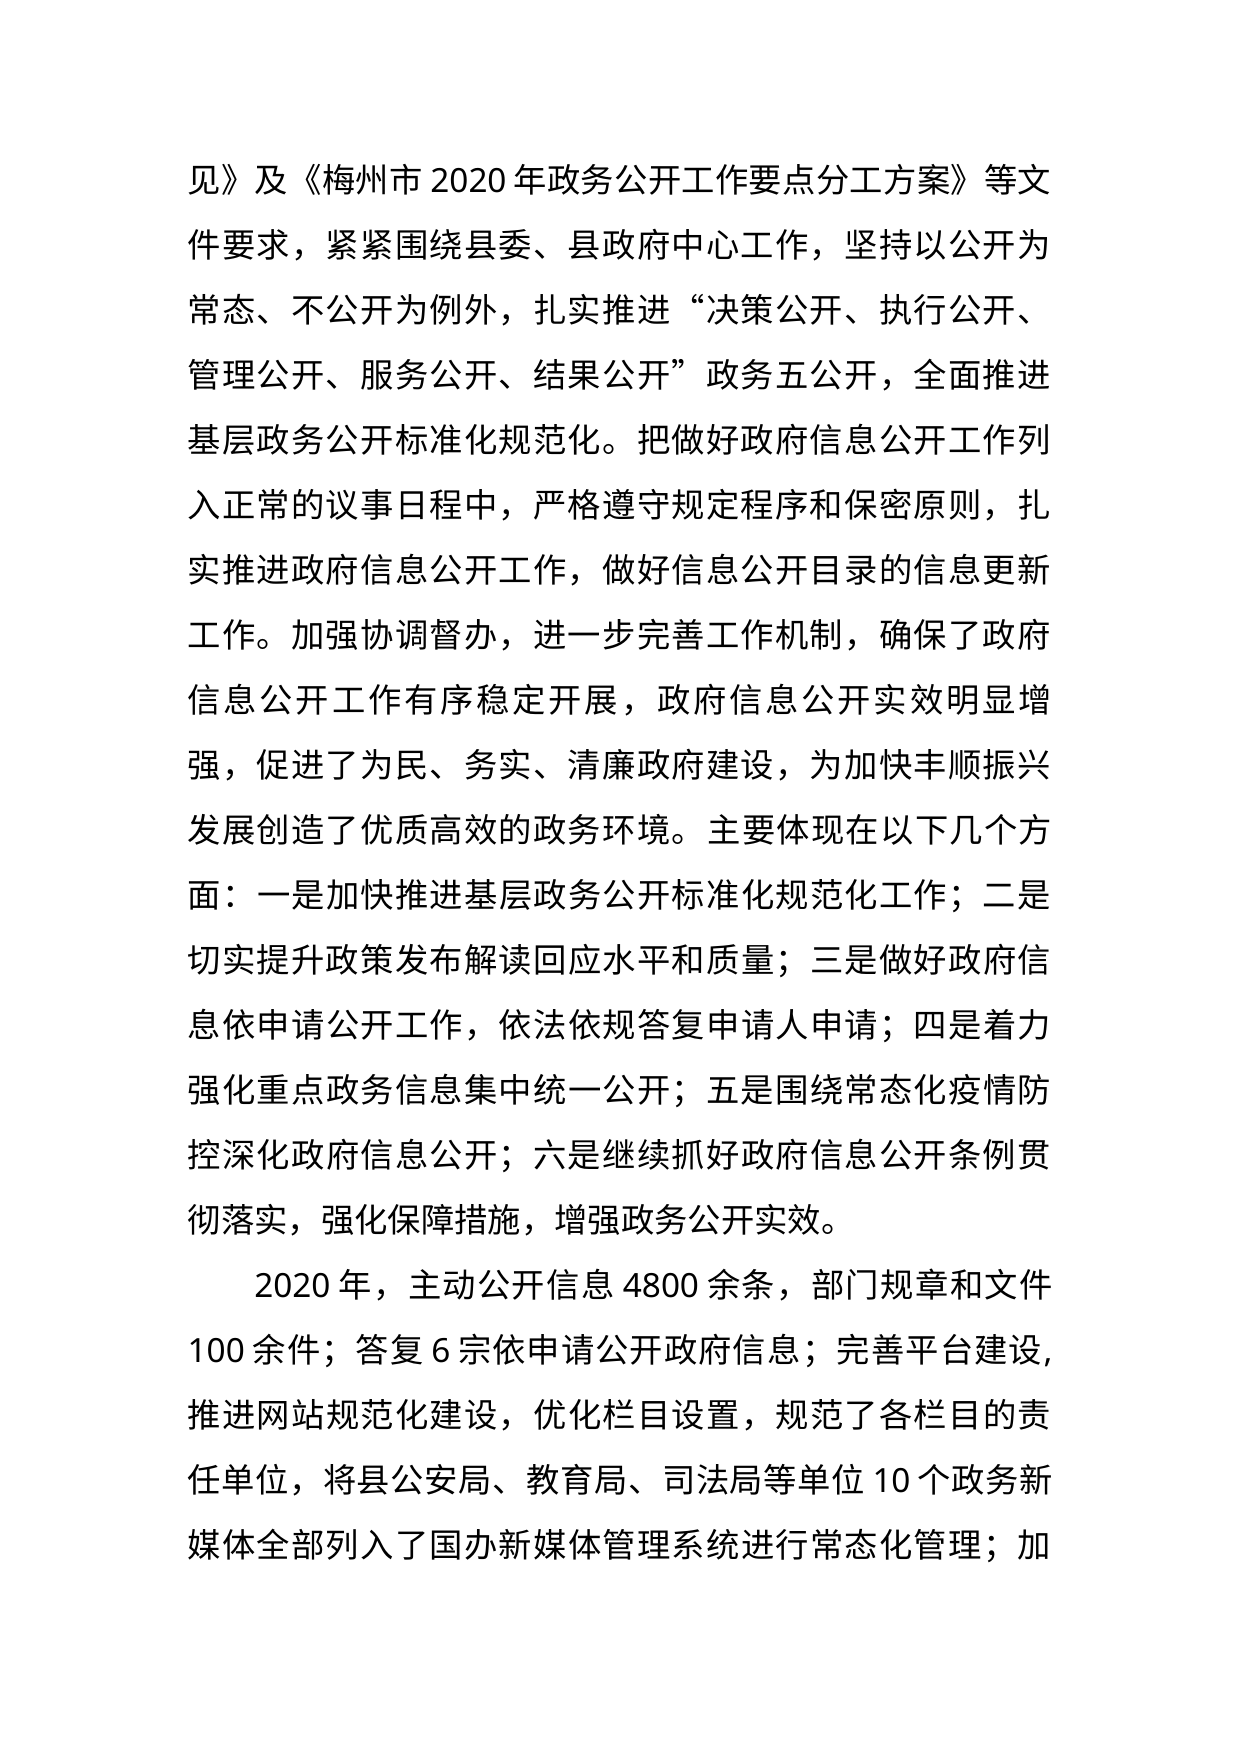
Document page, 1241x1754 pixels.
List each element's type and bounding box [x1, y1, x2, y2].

text [187, 146, 1053, 1251]
text [187, 1251, 1053, 1576]
